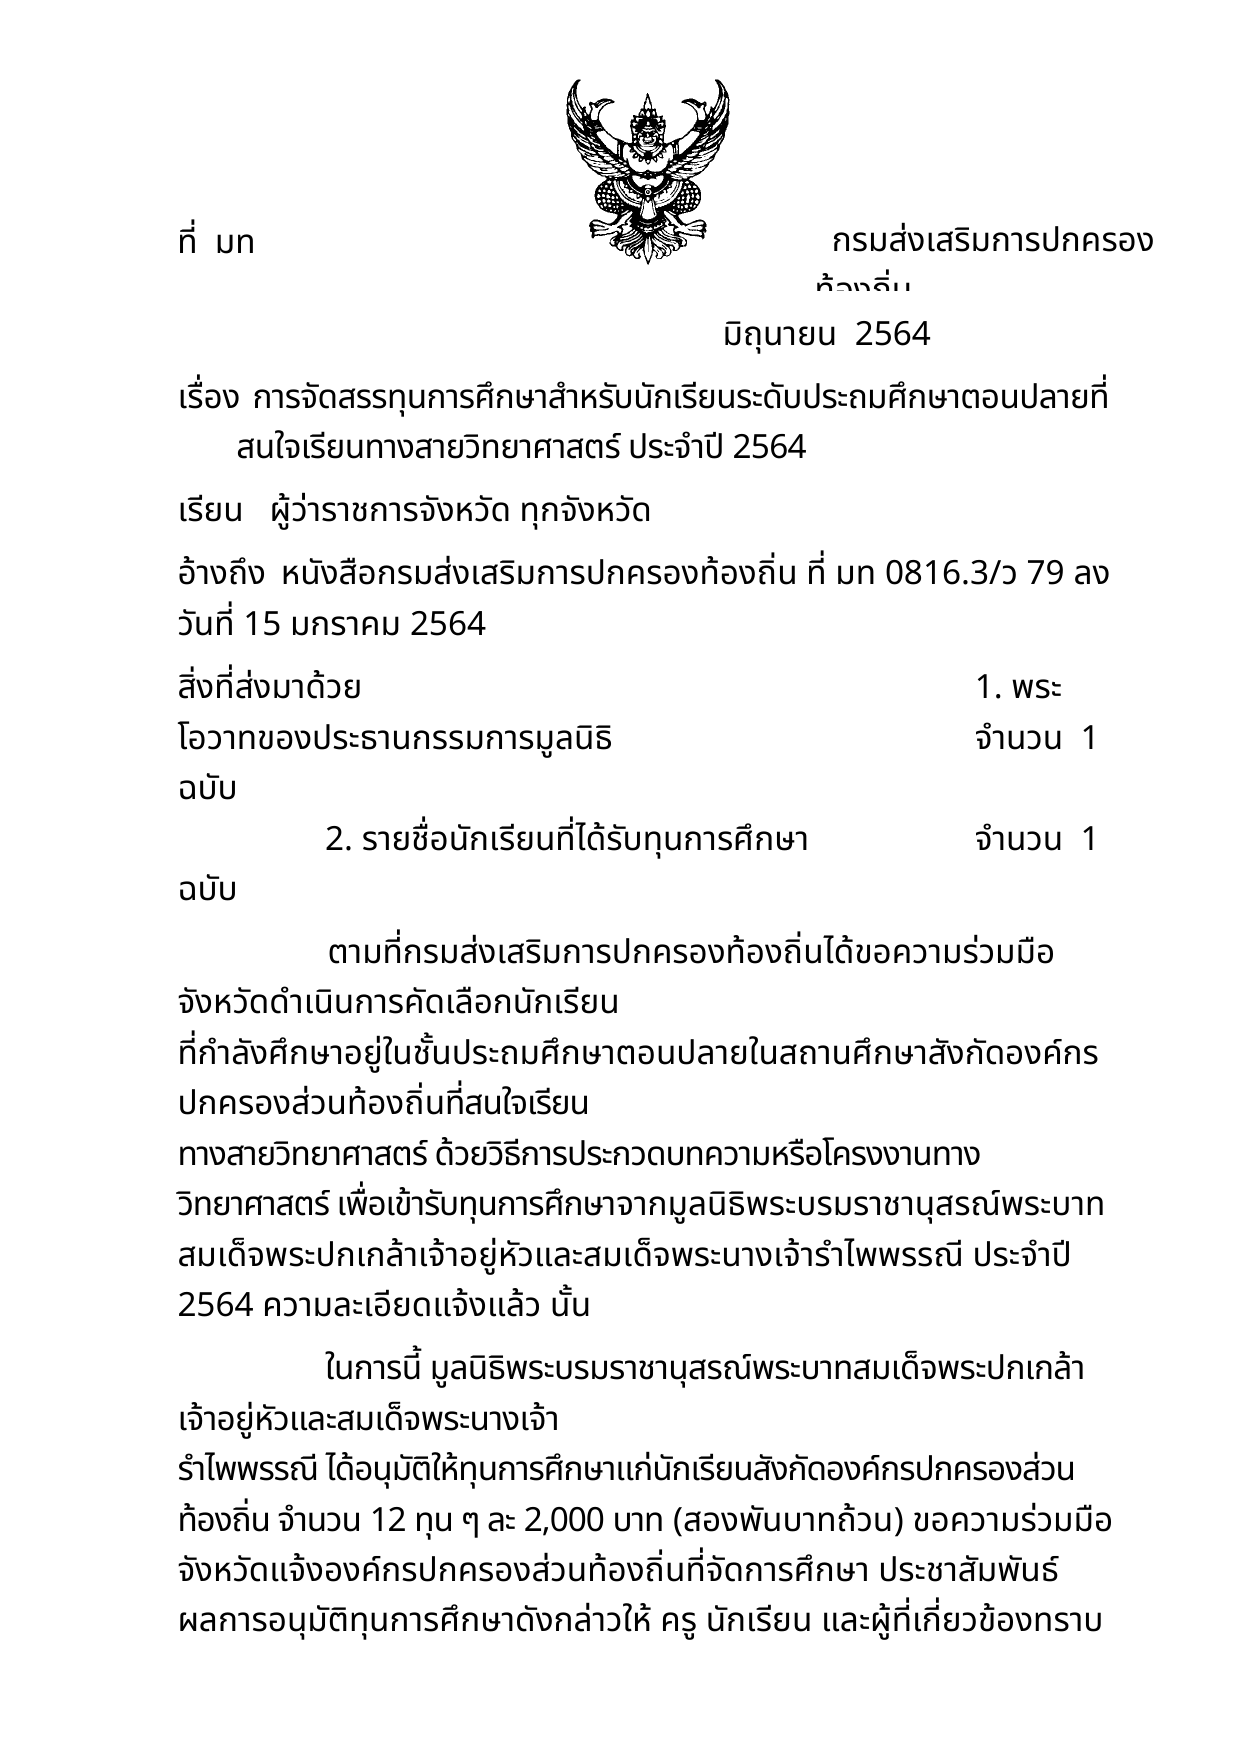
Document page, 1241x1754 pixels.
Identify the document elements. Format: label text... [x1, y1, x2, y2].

text มิถุนายน 2564 [252, 309, 1122, 360]
text เรื่อง การจัดสรรทุนการศึกษาสำหรับนักเรียนระดับประถมศึกษาตอนปลายที่สนใจเรียนทางสายวิทยาศาสตร์ ประจำปี 2564 [177, 373, 1122, 474]
picture [558, 70, 737, 269]
text อ้างถึง หนังสือกรมส่งเสริมการปกครองท้องถิ่น ที่ มท 0816.3/ว 79 ลงวันที่ 15 มกราคม 2564 [177, 549, 1122, 650]
text 2. รายชื่อนักเรียนที่ได้รับทุนการศึกษา จำนวน 1 ฉบับ [177, 814, 1122, 916]
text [177, 1344, 1122, 1647]
text ตามที่กรมส่งเสริมการปกครองท้องถิ่นได้ขอความร่วมมือจังหวัดดำเนินการคัดเลือกนักเรียน ที่กำลังศึกษาอยู่ในชั้นประถมศึกษาตอนปลายในสถานศึกษาสังกัดองค์กรปกครองส่วนท้องถิ่นที่สนใจเรียน ทางสายวิทยาศาสตร์ ด้วยวิธีการประกวดบทความหรือโครงงานทางวิทยาศาสตร์ เพื่อเข้ารับทุนการศึกษาจากมูลนิธิพระบรมราชานุสรณ์พระบาทสมเด็จพระปกเกล้าเจ้าอยู่หัวและสมเด็จพระนางเจ้ารำไพพรรณี ประจำปี 2564 ความละเอียดแจ้งแล้ว นั้น [177, 928, 1122, 1332]
text สิ่งที่ส่งมาด้วย 1. พระโอวาทของประธานกรรมการมูลนิธิ จำนวน 1 ฉบับ [177, 663, 1122, 814]
text เรียน ผู้ว่าราชการจังหวัด ทุกจังหวัด [177, 486, 1122, 537]
